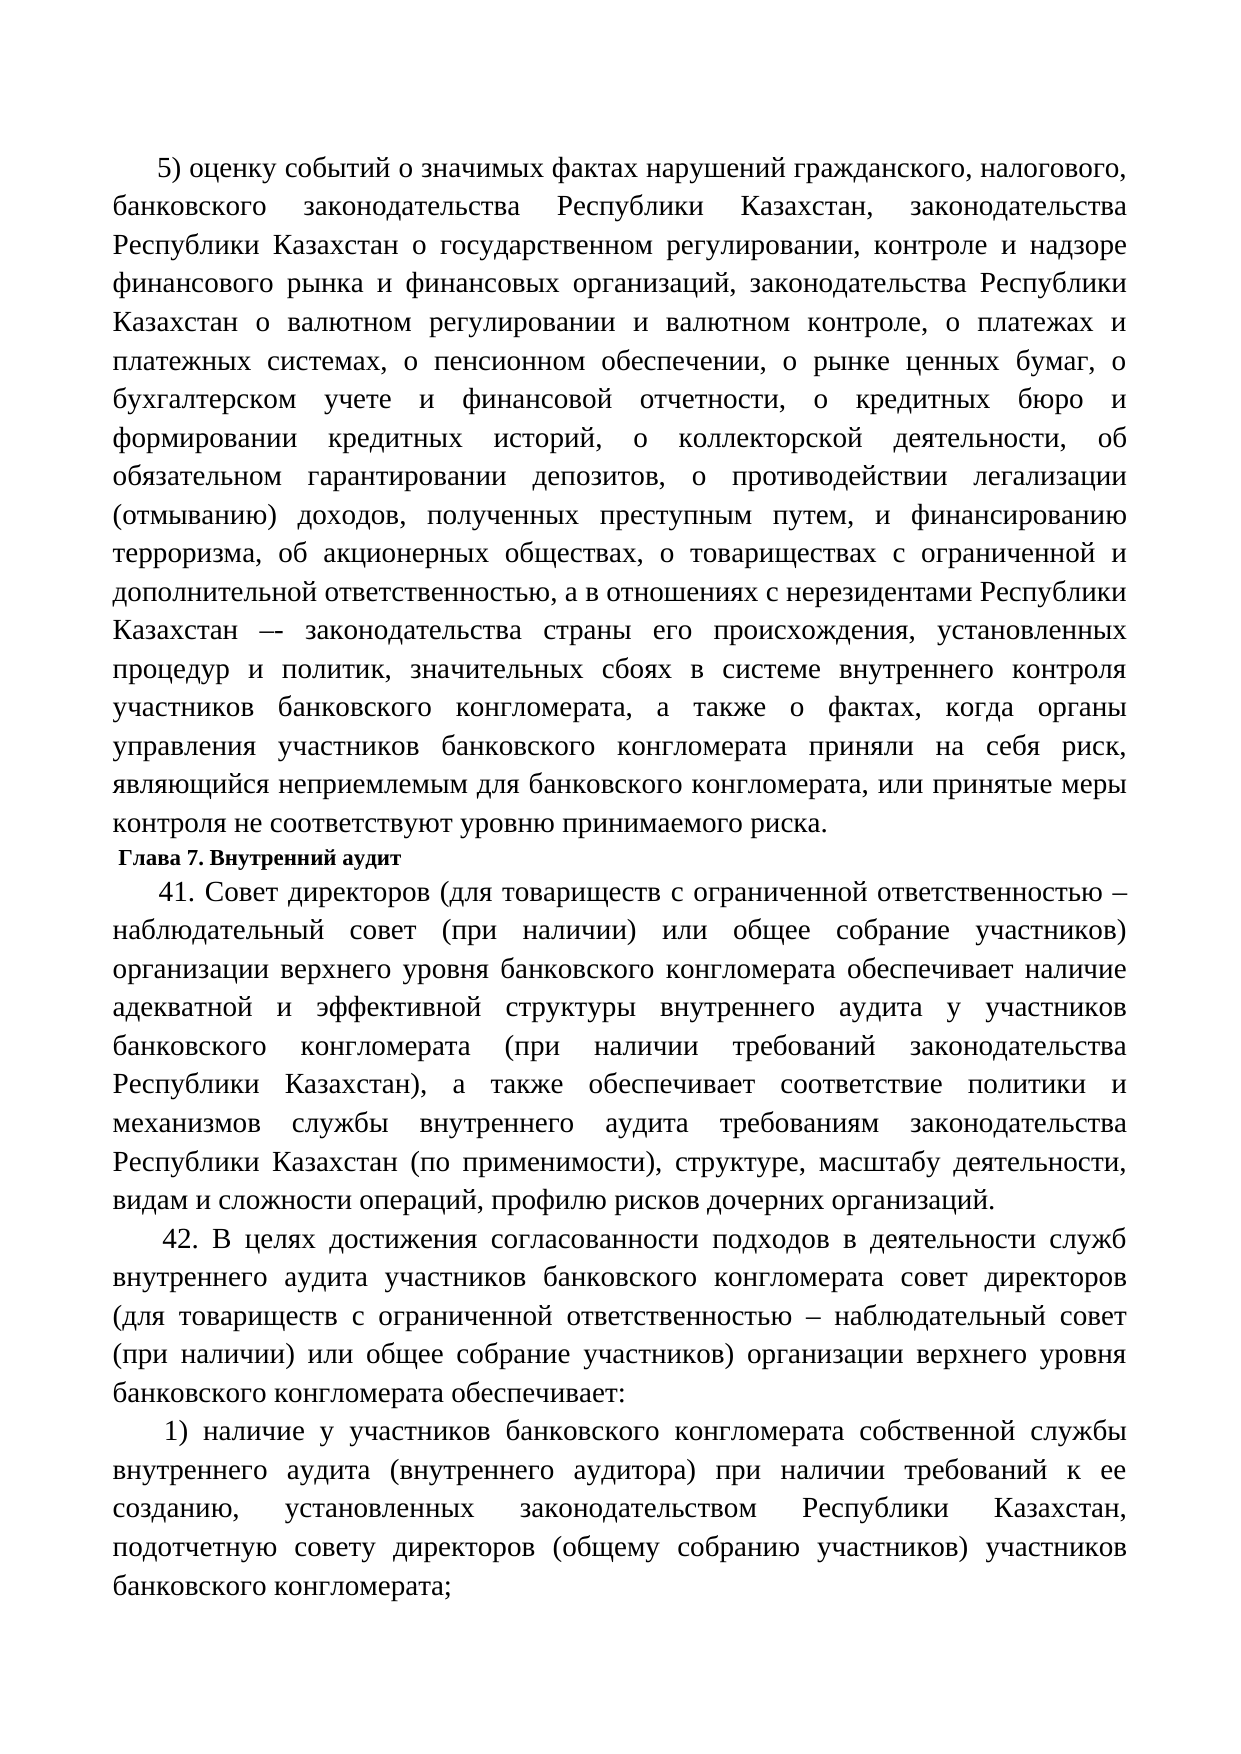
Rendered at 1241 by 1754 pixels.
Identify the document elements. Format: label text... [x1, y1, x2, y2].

text 1) наличие у участников банковского конгломерата собственной службы внутреннего аудита (внутреннего аудитора) при наличии требований к ее созданию, установленных законодательством Республики Казахстан, подотчетную совету директоров (общему собранию участников) участников банковского конгломерата; [112, 1413, 1128, 1601]
text Глава 7. Внутренний аудит [112, 844, 1128, 870]
text 42. В целях достижения согласованности подходов в деятельности служб внутреннего аудита участников банковского конгломерата совет директоров (для товариществ с ограниченной ответственностью – наблюдательный совет (при наличии) или общее собрание участников) организации верхнего уровня банковского конгломерата обеспечивает: [112, 1221, 1128, 1408]
text 41. Совет директоров (для товариществ с ограниченной ответственностью – наблюдательный совет (при наличии) или общее собрание участников) организации верхнего уровня банковского конгломерата обеспечивает наличие адекватной и эффективной структуры внутреннего аудита у участников банковского конгломерата (при наличии требований законодательства Республики Казахстан), а также обеспечивает соответствие политики и механизмов службы внутреннего аудита требованиям законодательства Республики Казахстан (по применимости), структуре, масштабу деятельности, видам и сложности операций, профилю рисков дочерних организаций. [112, 874, 1128, 1216]
text 5) оценку событий о значимых фактах нарушений гражданского, налогового, банковского законодательства Республики Казахстан, законодательства Республики Казахстан о государственном регулировании, контроле и надзоре финансового рынка и финансовых организаций, законодательства Республики Казахстан о валютном регулировании и валютном контроле, о платежах и платежных системах, о пенсионном обеспечении, о рынке ценных бумаг, о бухгалтерском учете и финансовой отчетности, о кредитных бюро и формировании кредитных историй, о коллекторской деятельности, об обязательном гарантировании депозитов, о противодействии легализации (отмыванию) доходов, полученных преступным путем, и финансированию терроризма, об акционерных обществах, о товариществах с ограниченной и дополнительной ответственностью, а в отношениях с нерезидентами Республики Казахстан –- законодательства страны его происхождения, установленных процедур и политик, значительных сбоях в системе внутреннего контроля участников банковского конгломерата, а также о фактах, когда органы управления участников банковского конгломерата приняли на себя риск, являющийся неприемлемым для банковского конгломерата, или принятые меры контроля не соответствуют уровню принимаемого риска. [112, 150, 1128, 839]
